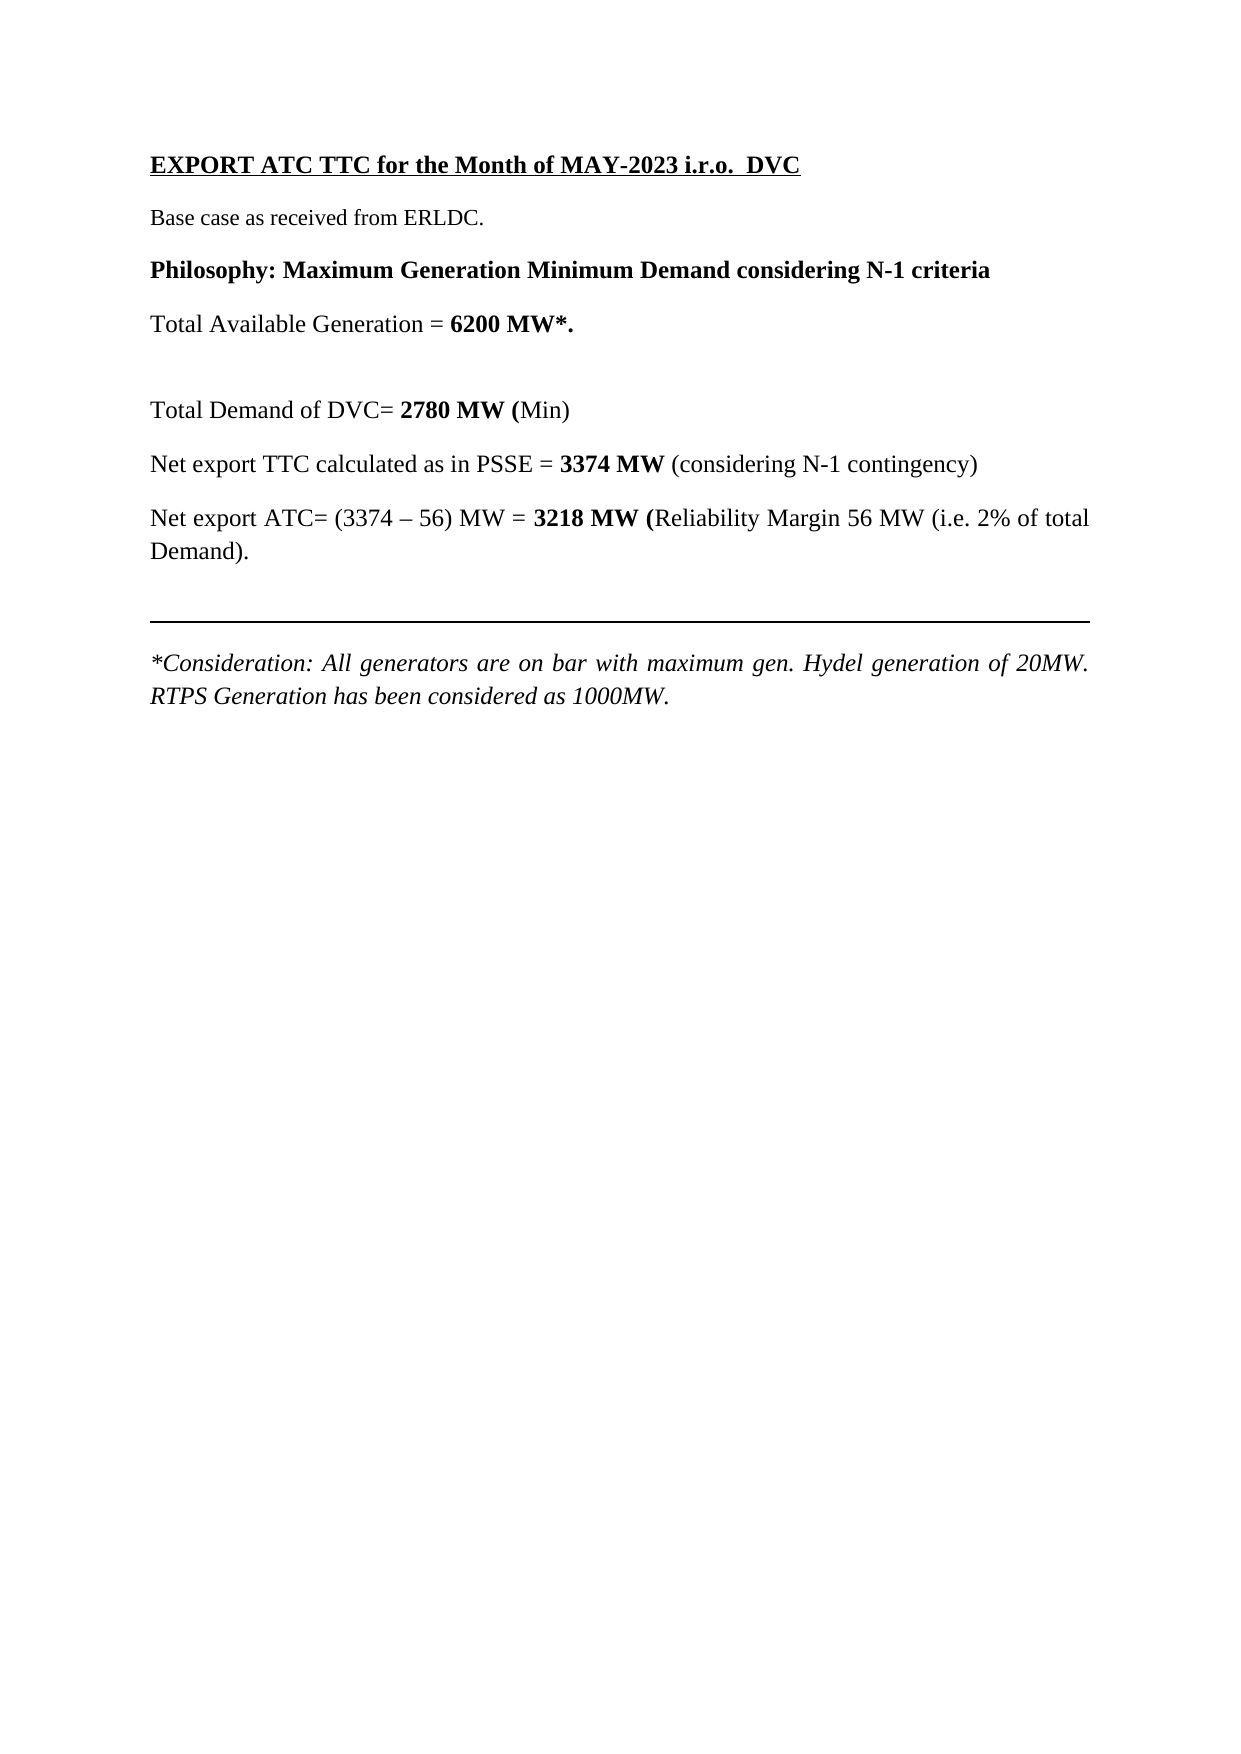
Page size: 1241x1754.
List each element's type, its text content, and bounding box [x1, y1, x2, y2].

text EXPORT ATC TTC for the Month of MAY-2023 i.r.o. DVC [150, 150, 1090, 179]
text Philosophy: Maximum Generation Minimum Demand considering N-1 criteria [150, 255, 1090, 284]
text Total Available Generation = 6200 MW*. [150, 309, 1090, 337]
text Net export ATC= (3374 – 56) MW = 3218 MW (Reliability Margin 56 MW (i.e. 2% of total Demand). [150, 503, 1090, 565]
list *Consideration: All generators are on bar with maximum gen. Hydel generation of 20MW. RTPS Generation has been considered as 1000MW. [150, 648, 1090, 709]
text Base case as received from ERLDC. [150, 204, 1090, 230]
text Net export TTC calculated as in PSSE = 3374 MW (considering N-1 contingency) [150, 449, 1090, 478]
text Total Demand of DVC= 2780 MW (Min) [150, 396, 1090, 424]
